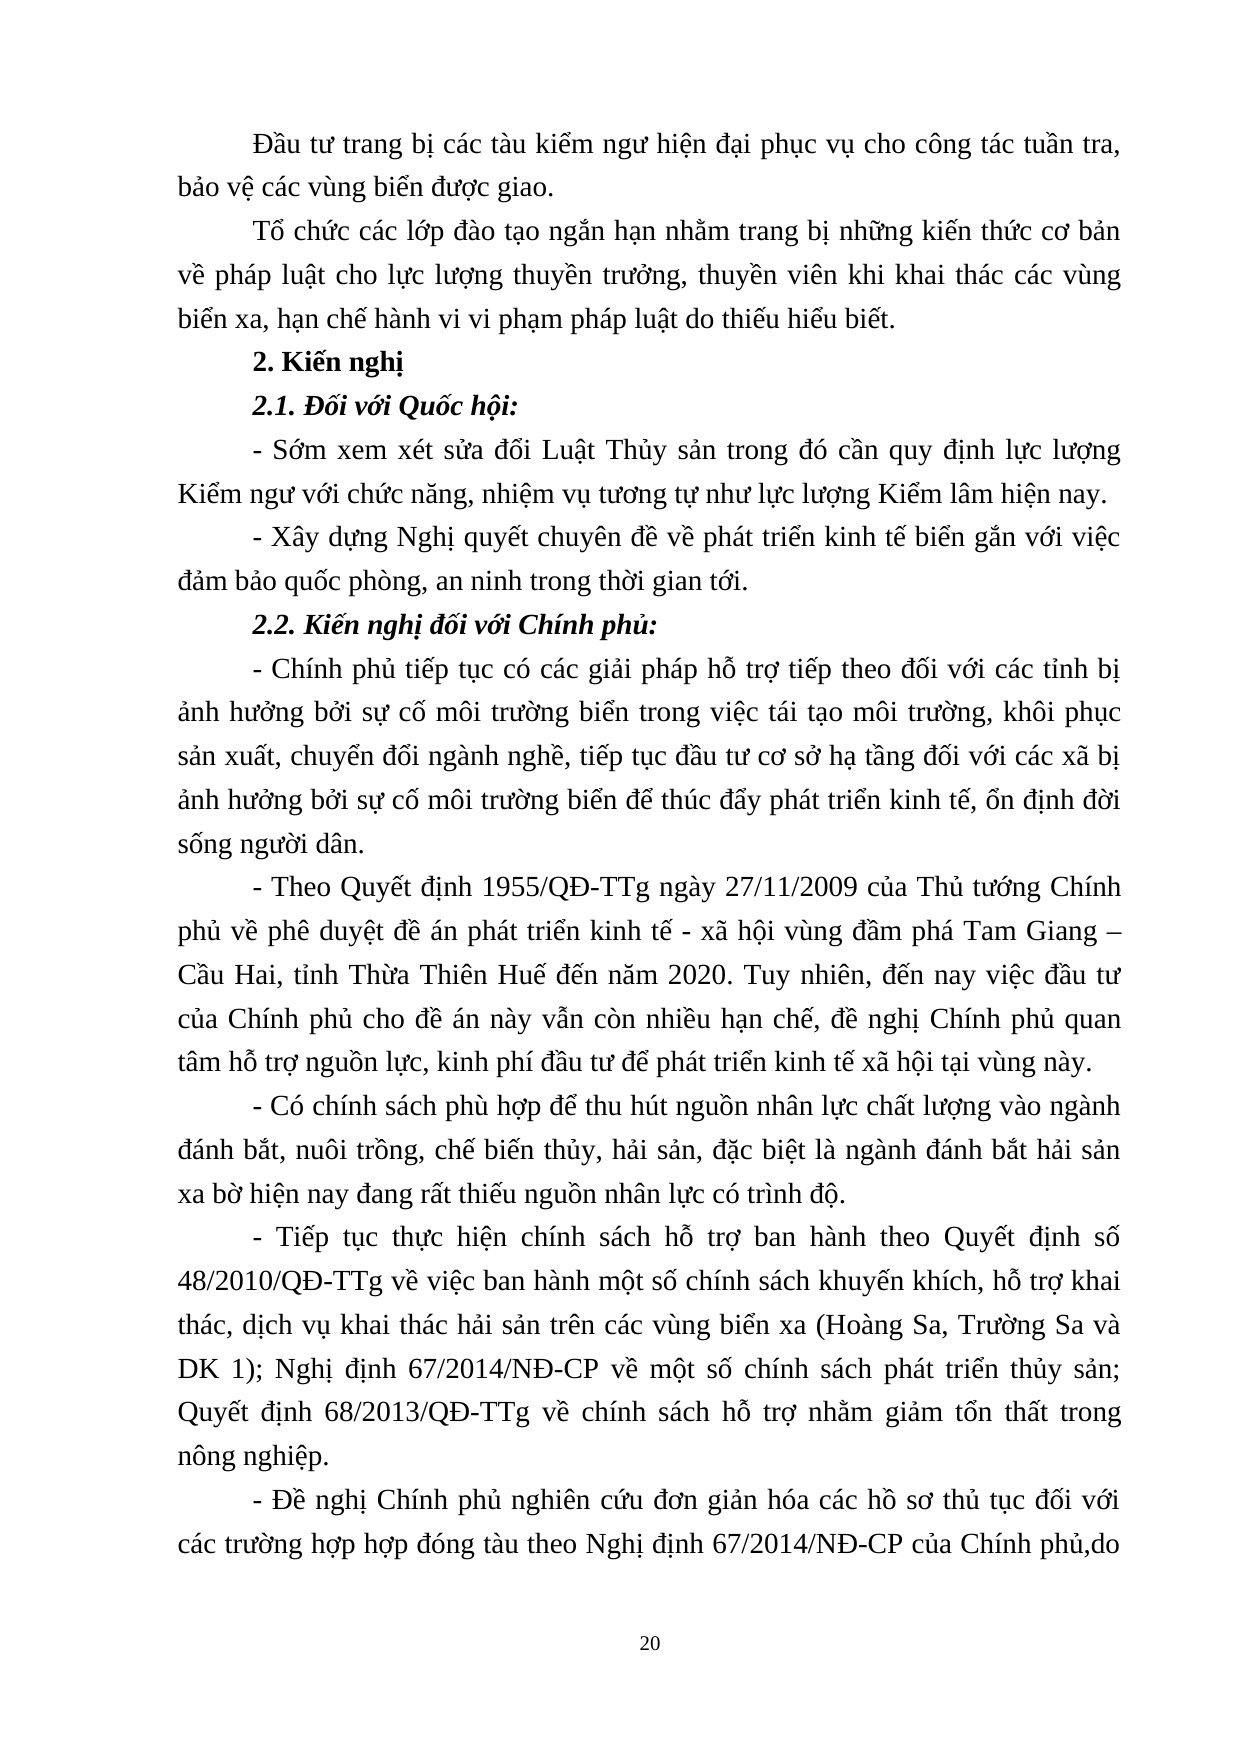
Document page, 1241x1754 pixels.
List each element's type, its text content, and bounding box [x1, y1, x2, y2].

text - Sớm xem xét sửa đổi Luật Thủy sản trong đó cần quy định lực lượng Kiểm ngư với chức năng, nhiệm vụ tương tự như lực lượng Kiểm lâm hiện nay. [177, 424, 1122, 512]
text - Theo Quyết định 1955/QĐ-TTg ngày 27/11/2009 của Thủ tướng Chính phủ về phê duyệt đề án phát triển kinh tế - xã hội vùng đầm phá Tam Giang – Cầu Hai, tỉnh Thừa Thiên Huế đến năm 2020. Tuy nhiên, đến nay việc đầu tư của Chính phủ cho đề án này vẫn còn nhiều hạn chế, đề nghị Chính phủ quan tâm hỗ trợ nguồn lực, kinh phí đầu tư để phát triển kinh tế xã hội tại vùng này. [177, 862, 1122, 1081]
text - Chính phủ tiếp tục có các giải pháp hỗ trợ tiếp theo đối với các tỉnh bị ảnh hưởng bởi sự cố môi trường biển trong việc tái tạo môi trường, khôi phục sản xuất, chuyển đổi ngành nghề, tiếp tục đầu tư cơ sở hạ tầng đối với các xã bị ảnh hưởng bởi sự cố môi trường biển để thúc đẩy phát triển kinh tế, ổn định đời sống người dân. [177, 643, 1122, 862]
text - Tiếp tục thực hiện chính sách hỗ trợ ban hành theo Quyết định số 48/2010/QĐ-TTg về việc ban hành một số chính sách khuyến khích, hỗ trợ khai thác, dịch vụ khai thác hải sản trên các vùng biển xa (Hoàng Sa, Trường Sa và DK 1); Nghị định 67/2014/NĐ-CP về một số chính sách phát triển thủy sản; Quyết định 68/2013/QĐ-TTg về chính sách hỗ trợ nhằm giảm tổn thất trong nông nghiệp. [177, 1212, 1122, 1474]
text 2.2. Kiến nghị đối với Chính phủ: [177, 599, 1122, 643]
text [177, 1474, 1122, 1562]
text - Có chính sách phù hợp để thu hút nguồn nhân lực chất lượng vào ngành đánh bắt, nuôi trồng, chế biến thủy, hải sản, đặc biệt là ngành đánh bắt hải sản xa bờ hiện nay đang rất thiếu nguồn nhân lực có trình độ. [177, 1081, 1122, 1212]
text 2. Kiến nghị [177, 337, 1122, 381]
text 2.1. Đối với Quốc hội: [177, 381, 1122, 424]
text Tổ chức các lớp đào tạo ngắn hạn nhằm trang bị những kiến thức cơ bản về pháp luật cho lực lượng thuyền trưởng, thuyền viên khi khai thác các vùng biển xa, hạn chế hành vi vi phạm pháp luật do thiếu hiểu biết. [177, 206, 1122, 337]
text Đầu tư trang bị các tàu kiểm ngư hiện đại phục vụ cho công tác tuần tra, bảo vệ các vùng biển được giao. [177, 118, 1122, 206]
text - Xây dựng Nghị quyết chuyên đề về phát triển kinh tế biển gắn với việc đảm bảo quốc phòng, an ninh trong thời gian tới. [177, 512, 1122, 599]
